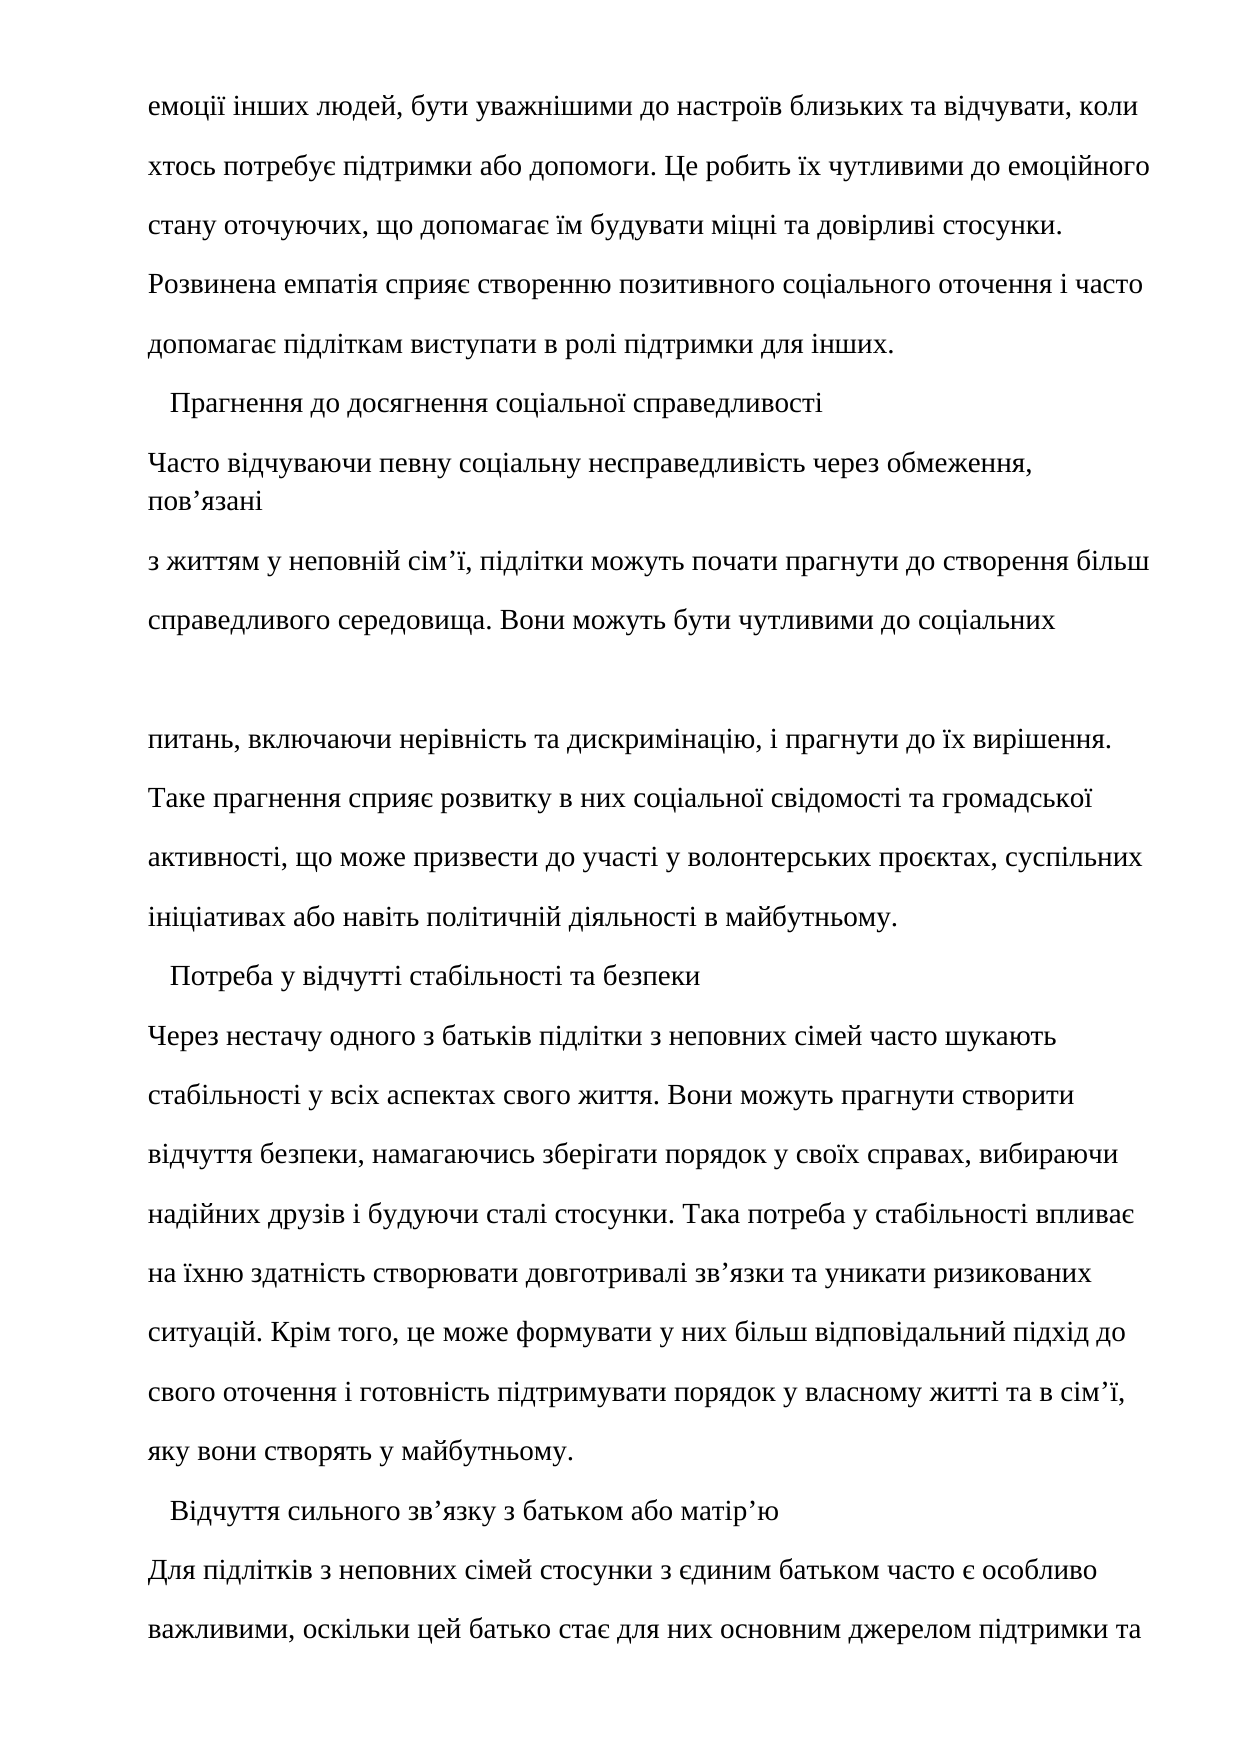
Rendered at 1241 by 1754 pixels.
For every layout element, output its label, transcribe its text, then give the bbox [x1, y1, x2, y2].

text яку вони створять у майбутньому. [148, 1433, 1152, 1467]
text Часто відчуваючи певну соціальну несправедливість через обмеження, пов’язані [148, 445, 1152, 517]
text Відчуття сильного зв’язку з батьком або матір’ю [148, 1493, 1152, 1526]
text свого оточення і готовність підтримувати порядок у власному житті та в сім’ї, [148, 1374, 1152, 1407]
text стабільності у всіх аспектах свого життя. Вони можуть прагнути створити [148, 1077, 1152, 1111]
text надійних друзів і будуючи сталі стосунки. Така потреба у стабільності впливає [148, 1196, 1152, 1229]
text питань, включаючи нерівність та дискримінацію, і прагнути до їх вирішення. [148, 721, 1152, 754]
text з життям у неповній сім’ї, підлітки можуть почати прагнути до створення більш [148, 543, 1152, 576]
text хтось потребує підтримки або допомоги. Це робить їх чутливими до емоційного [148, 148, 1152, 181]
text активності, що може призвести до участі у волонтерських проєктах, суспільних [148, 839, 1152, 873]
text відчуття безпеки, намагаючись зберігати порядок у своїх справах, вибираючи [148, 1136, 1152, 1170]
text справедливого середовища. Вони можуть бути чутливими до соціальних [148, 602, 1152, 636]
text Розвинена емпатія сприяє створенню позитивного соціального оточення і часто [148, 267, 1152, 300]
text допомагає підліткам виступати в ролі підтримки для інших. [148, 326, 1152, 359]
text Потреба у відчутті стабільності та безпеки [148, 958, 1152, 992]
text стану оточуючих, що допомагає їм будувати міцні та довірливі стосунки. [148, 207, 1152, 241]
text Через нестачу одного з батьків підлітки з неповних сімей часто шукають [148, 1018, 1152, 1051]
text емоції інших людей, бути уважнішими до настроїв близьких та відчувати, коли [148, 88, 1152, 122]
text Прагнення до досягнення соціальної справедливості [148, 385, 1152, 419]
text ситуацій. Крім того, це може формувати у них більш відповідальний підхід до [148, 1314, 1152, 1348]
text важливими, оскільки цей батько стає для них основним джерелом підтримки та [148, 1611, 1152, 1645]
text Таке прагнення сприяє розвитку в них соціальної свідомості та громадської [148, 780, 1152, 814]
text на їхню здатність створювати довготривалі зв’язки та уникати ризикованих [148, 1255, 1152, 1289]
text Для підлітків з неповних сімей стосунки з єдиним батьком часто є особливо [148, 1552, 1152, 1586]
text ініціативах або навіть політичній діяльності в майбутньому. [148, 899, 1152, 932]
